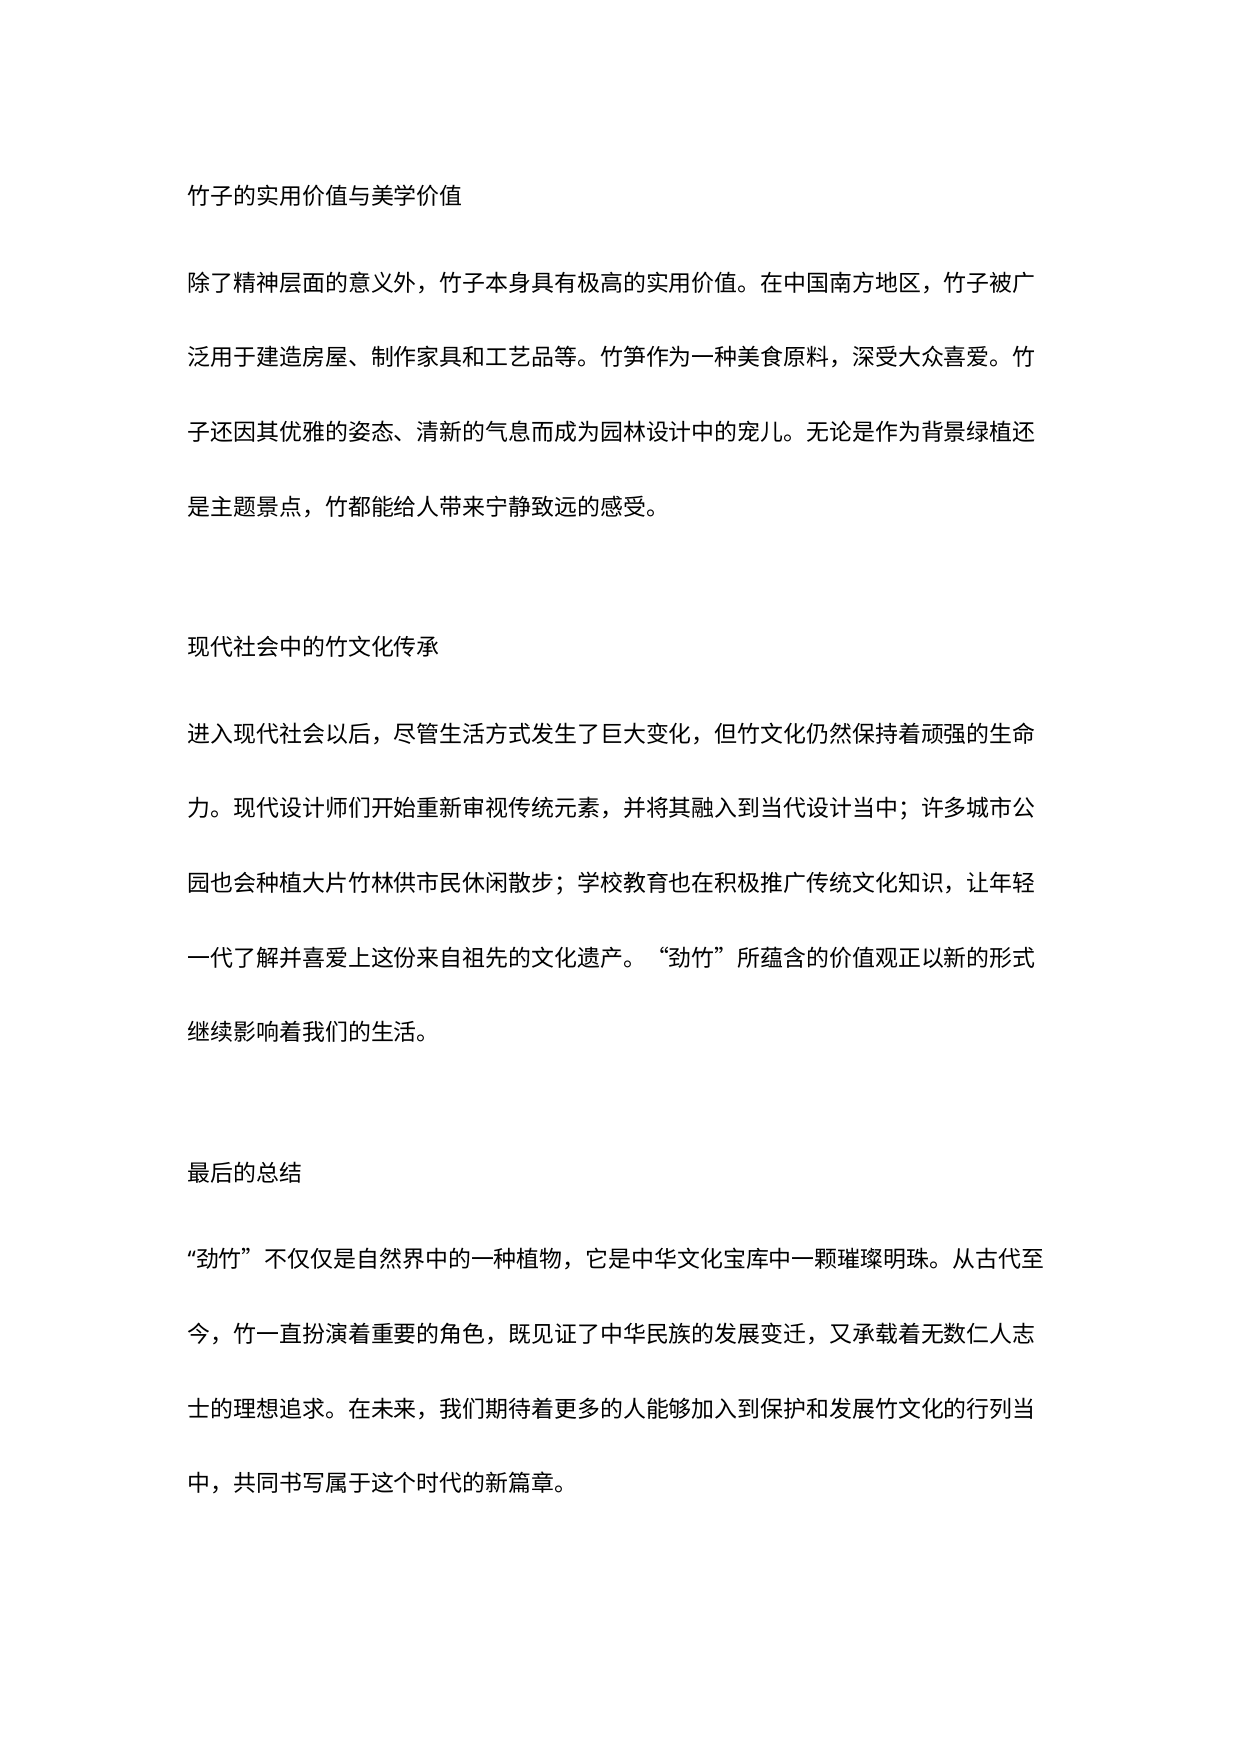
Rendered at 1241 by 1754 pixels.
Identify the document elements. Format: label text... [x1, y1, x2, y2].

text 除了精神层面的意义外，竹子本身具有极高的实用价值。在中国南方地区，竹子被广泛用于建造房屋、制作家具和工艺品等。竹笋作为一种美食原料，深受大众喜爱。竹子还因其优雅的姿态、清新的气息而成为园林设计中的宠儿。无论是作为背景绿植还是主题景点，竹都能给人带来宁静致远的感受。 [187, 248, 1053, 538]
text 竹子的实用价值与美学价值 [187, 162, 1053, 227]
text 进入现代社会以后，尽管生活方式发生了巨大变化，但竹文化仍然保持着顽强的生命力。现代设计师们开始重新审视传统元素，并将其融入到当代设计当中；许多城市公园也会种植大片竹林供市民休闲散步；学校教育也在积极推广传统文化知识，让年轻一代了解并喜爱上这份来自祖先的文化遗产。“劲竹”所蕴含的价值观正以新的形式继续影响着我们的生活。 [187, 699, 1053, 1063]
text 最后的总结 [187, 1139, 1053, 1204]
text “劲竹”不仅仅是自然界中的一种植物，它是中华文化宝库中一颗璀璨明珠。从古代至今，竹一直扮演着重要的角色，既见证了中华民族的发展变迁，又承载着无数仁人志士的理想追求。在未来，我们期待着更多的人能够加入到保护和发展竹文化的行列当中，共同书写属于这个时代的新篇章。 [187, 1225, 1053, 1514]
text 现代社会中的竹文化传承 [187, 613, 1053, 678]
